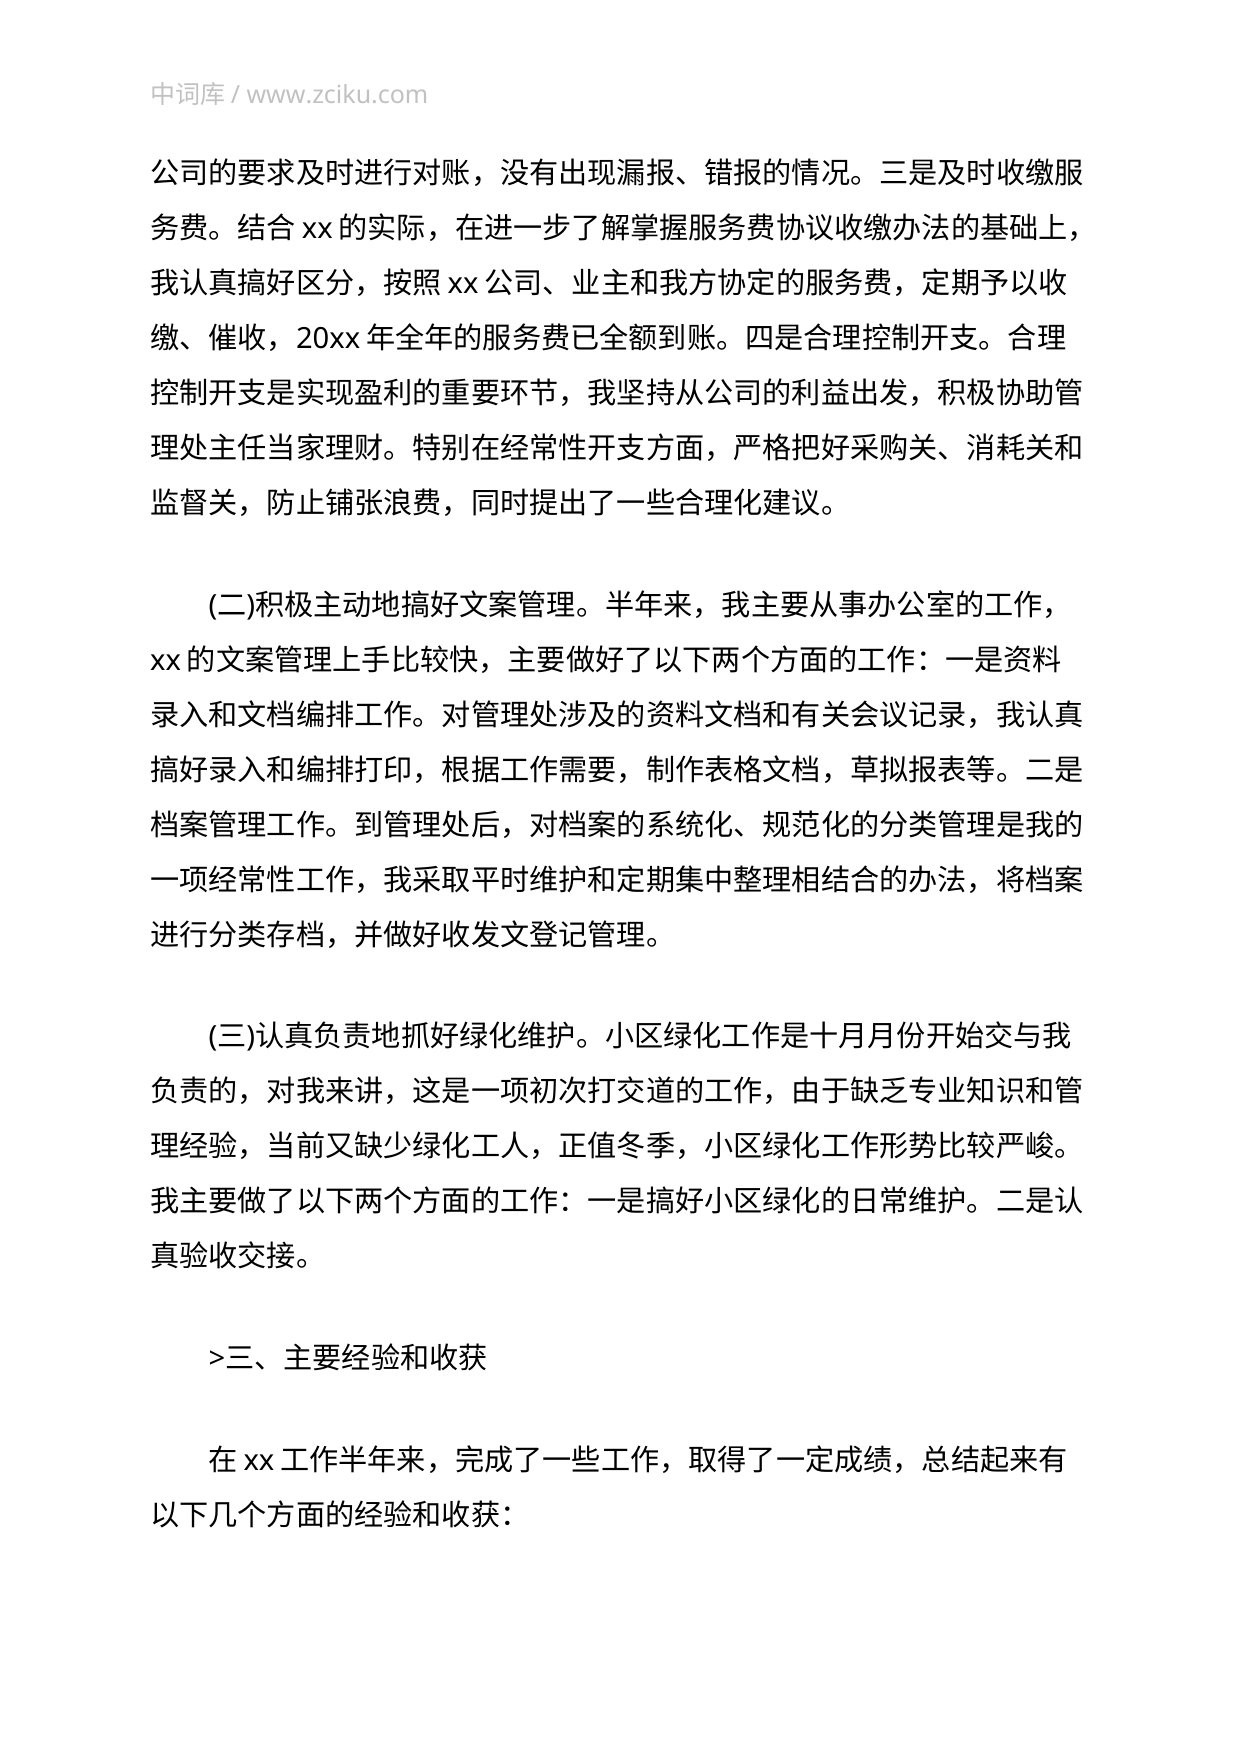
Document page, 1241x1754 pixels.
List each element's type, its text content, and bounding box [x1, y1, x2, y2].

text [150, 150, 1090, 522]
text >三、主要经验和收获 [150, 1334, 1090, 1377]
text (二)积极主动地搞好文案管理。半年来，我主要从事办公室的工作，xx的文案管理上手比较快，主要做好了以下两个方面的工作：一是资料录入和文档编排工作。对管理处涉及的资料文档和有关会议记录，我认真搞好录入和编排打印，根据工作需要，制作表格文档，草拟报表等。二是档案管理工作。到管理处后，对档案的系统化、规范化的分类管理是我的一项经常性工作，我采取平时维护和定期集中整理相结合的办法，将档案进行分类存档，并做好收发文登记管理。 [150, 581, 1090, 953]
text (三)认真负责地抓好绿化维护。小区绿化工作是十月月份开始交与我负责的，对我来讲，这是一项初次打交道的工作，由于缺乏专业知识和管理经验，当前又缺少绿化工人，正值冬季，小区绿化工作形势比较严峻。我主要做了以下两个方面的工作：一是搞好小区绿化的日常维护。二是认真验收交接。 [150, 1013, 1090, 1275]
text 在xx工作半年来，完成了一些工作，取得了一定成绩，总结起来有以下几个方面的经验和收获： [150, 1436, 1090, 1533]
